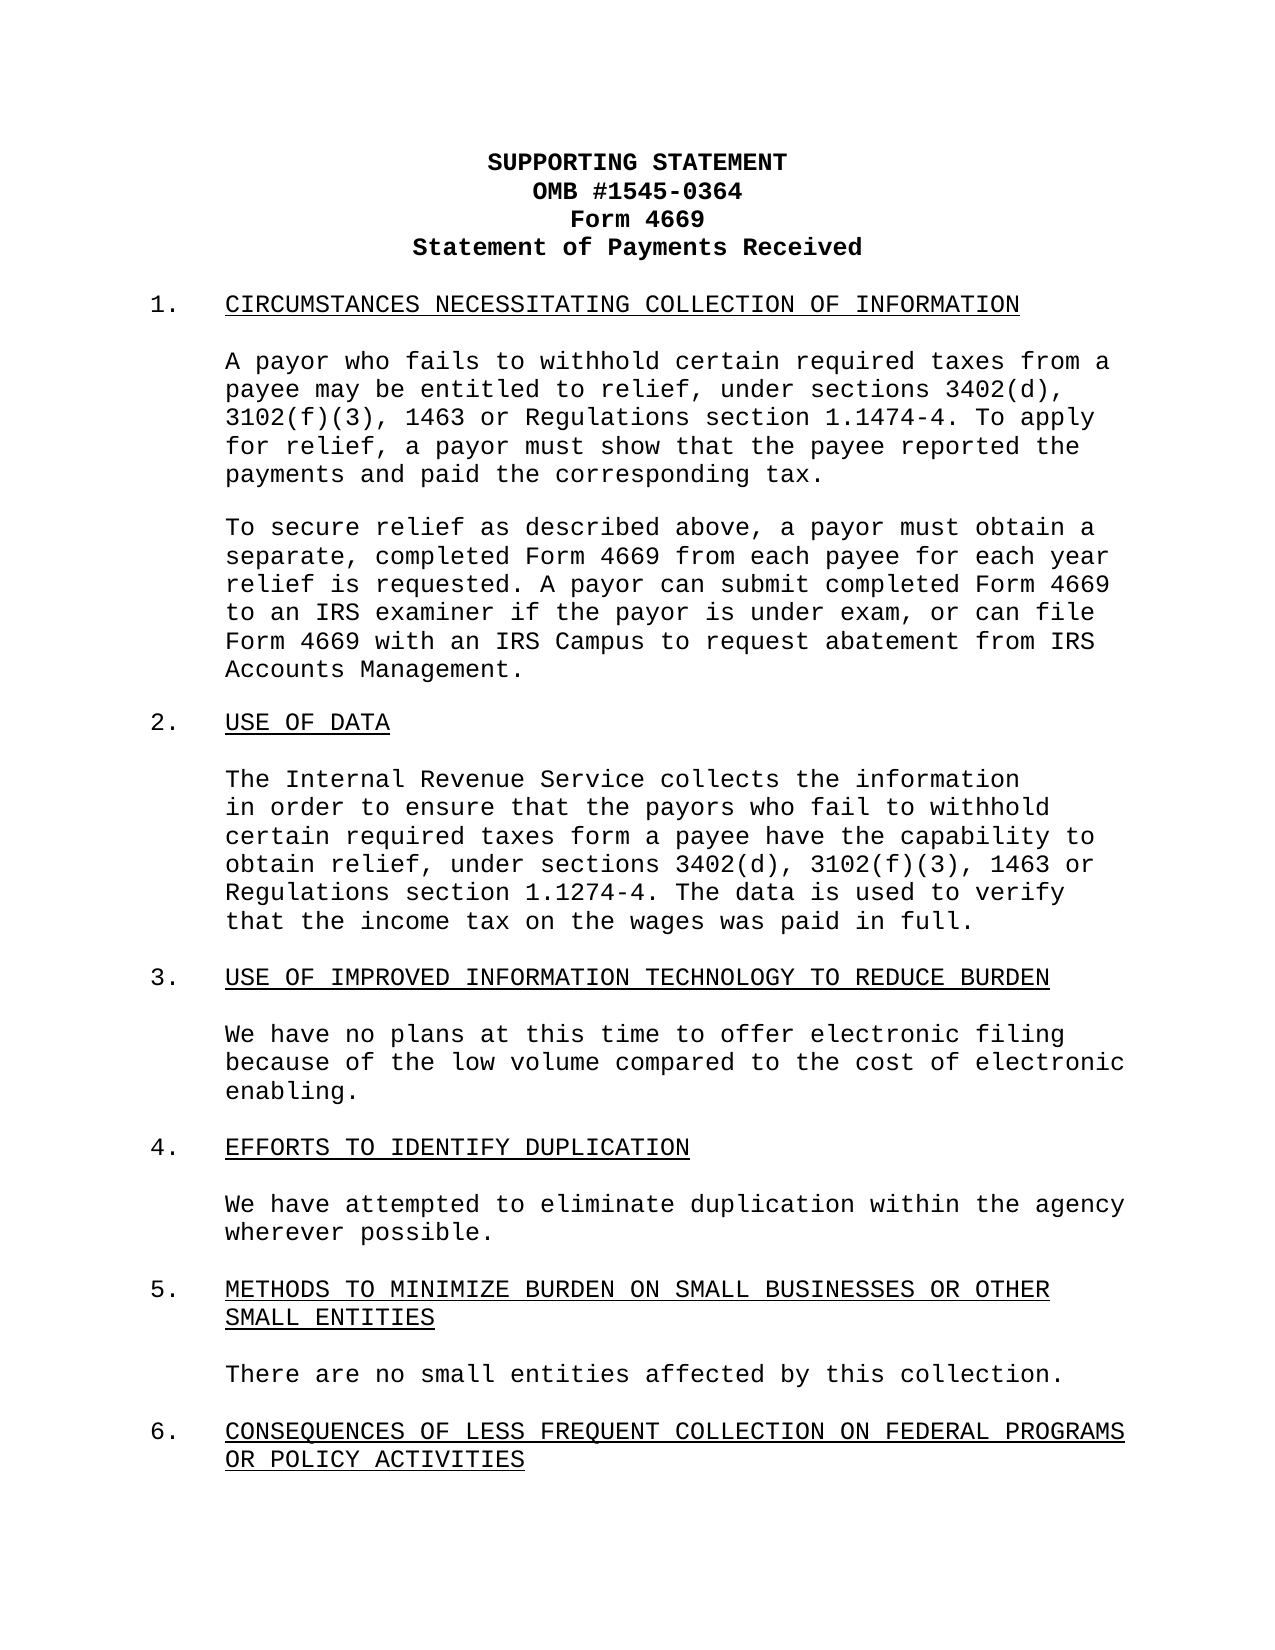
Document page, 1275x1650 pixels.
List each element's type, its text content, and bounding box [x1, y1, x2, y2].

list USE OF DATA [150, 710, 1125, 738]
list CIRCUMSTANCES NECESSITATING COLLECTION OF INFORMATION [150, 292, 1125, 320]
text We have no plans at this time to offer electronic filing because of the low volume compared to the cost of electronic enabling. [225, 1022, 1125, 1107]
text A payor who fails to withhold certain required taxes from a payee may be entitled to relief, under sections 3402(d), 3102(f)(3), 1463 or Regulations section 1.1474-4. To apply for relief, a payor must show that the payee reported the payments and paid the corresponding tax. [225, 348, 1125, 490]
text SUPPORTING STATEMENT [150, 150, 1125, 178]
text Form 4669 [150, 207, 1125, 235]
text OMB #1545-0364 [150, 178, 1125, 207]
list METHODS TO MINIMIZE BURDEN ON SMALL BUSINESSES OR OTHER SMALL ENTITIES [150, 1277, 1125, 1333]
text 6. CONSEQUENCES OF LESS FREQUENT COLLECTION ON FEDERAL PROGRAMS OR POLICY ACTIVITIES [150, 1418, 1125, 1475]
list EFFORTS TO IDENTIFY DUPLICATION [150, 1135, 1125, 1163]
text Statement of Payments Received [150, 235, 1125, 263]
text We have attempted to eliminate duplication within the agency wherever possible. [225, 1192, 1125, 1248]
text The Internal Revenue Service collects the information [225, 767, 1125, 795]
text To secure relief as described above, a payor must obtain a separate, completed Form 4669 from each payee for each year relief is requested. A payor can submit completed Form 4669 to an IRS examiner if the payor is under exam, or can file Form 4669 with an IRS Campus to request abatement from IRS Accounts Management. [225, 515, 1125, 685]
text in order to ensure that the payors who fail to withhold certain required taxes form a payee have the capability to obtain relief, under sections 3402(d), 3102(f)(3), 1463 or Regulations section 1.1274-4. The data is used to verify that the income tax on the wages was paid in full. [225, 795, 1125, 937]
text There are no small entities affected by this collection. [150, 1362, 1125, 1390]
list USE OF IMPROVED INFORMATION TECHNOLOGY TO REDUCE BURDEN [150, 965, 1125, 993]
